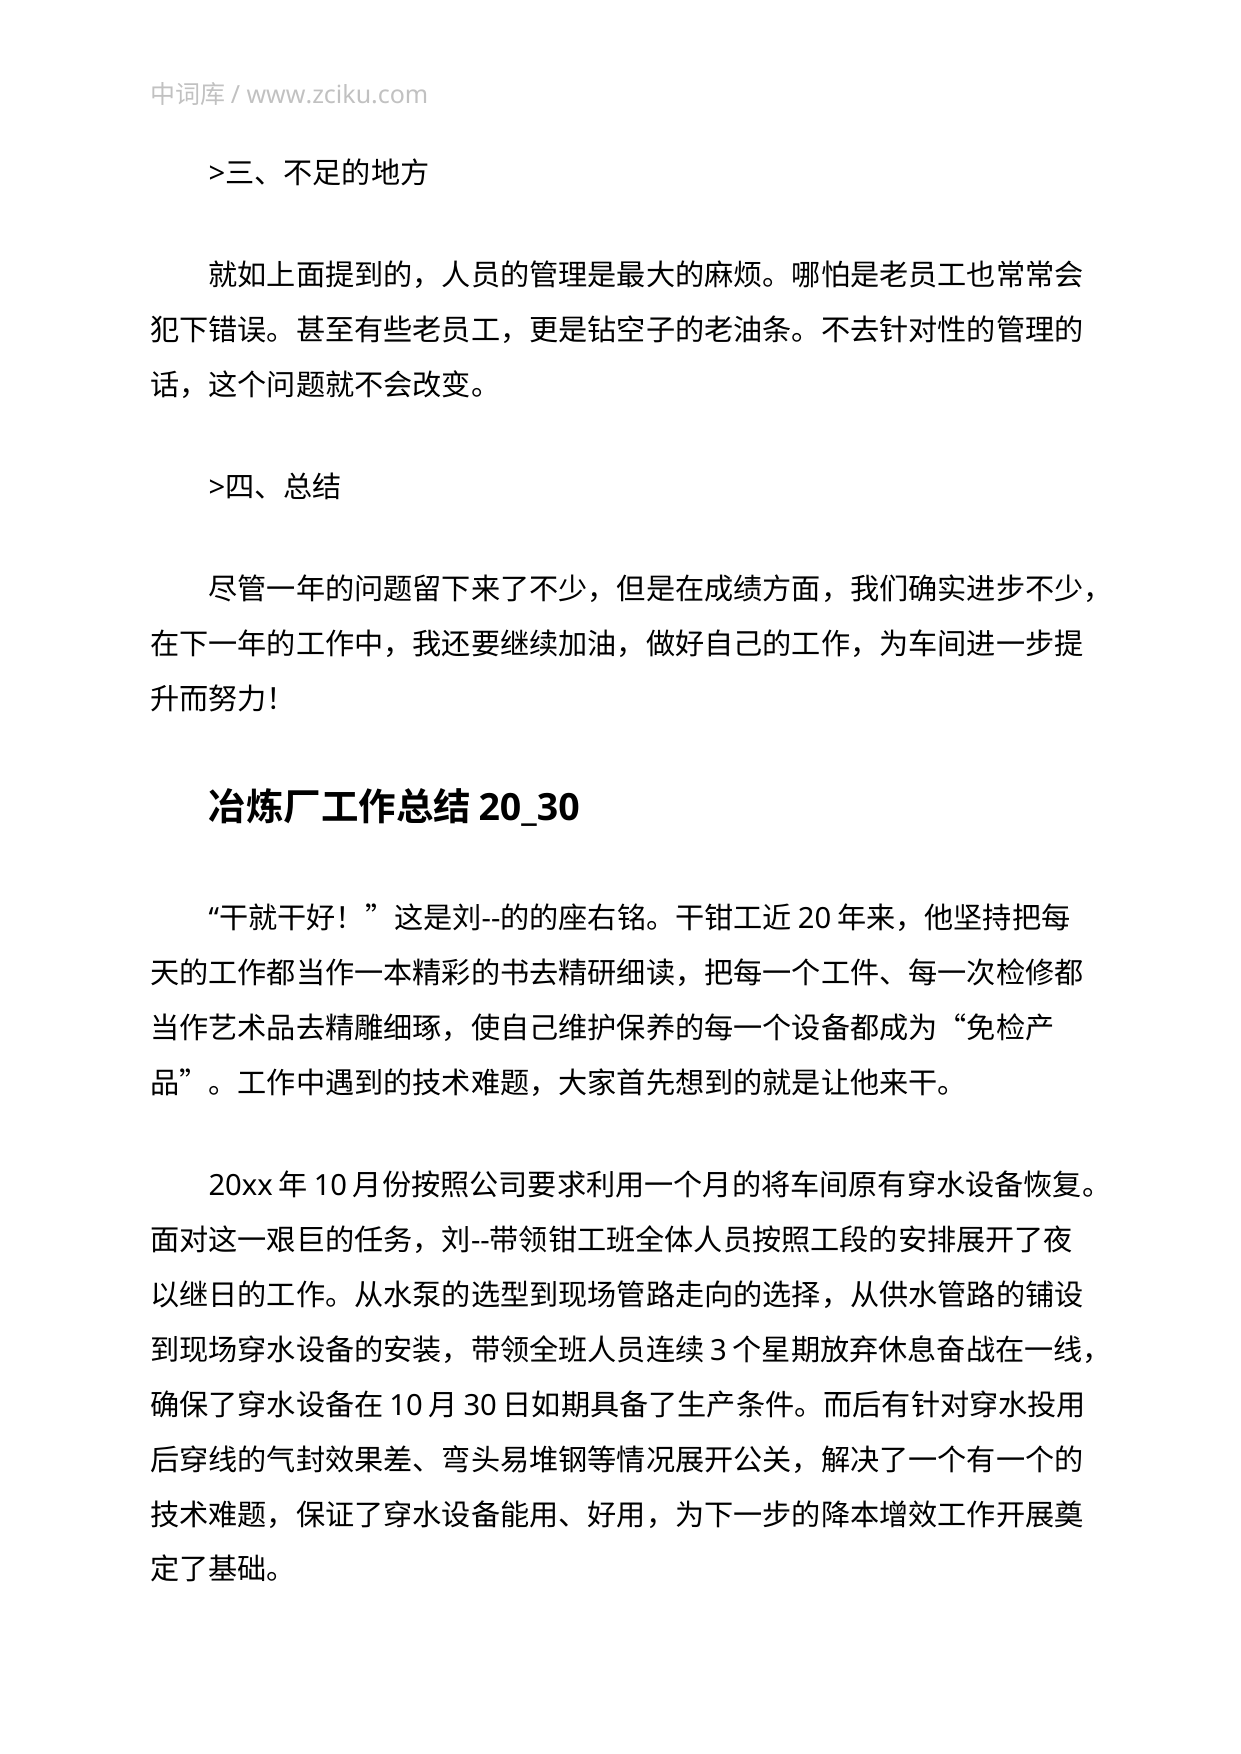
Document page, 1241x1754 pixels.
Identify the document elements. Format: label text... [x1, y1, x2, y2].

text “干就干好！”这是刘--的的座右铭。干钳工近20年来，他坚持把每天的工作都当作一本精彩的书去精研细读，把每一个工件、每一次检修都当作艺术品去精雕细琢，使自己维护保养的每一个设备都成为“免检产品”。工作中遇到的技术难题，大家首先想到的就是让他来干。 [150, 895, 1090, 1102]
text 就如上面提到的，人员的管理是最大的麻烦。哪怕是老员工也常常会犯下错误。甚至有些老员工，更是钻空子的老油条。不去针对性的管理的话，这个问题就不会改变。 [150, 252, 1090, 404]
text >三、不足的地方 [150, 150, 1090, 192]
text 尽管一年的问题留下来了不少，但是在成绩方面，我们确实进步不少，在下一年的工作中，我还要继续加油，做好自己的工作，为车间进一步提升而努力！ [150, 566, 1090, 718]
text 20xx年10月份按照公司要求利用一个月的将车间原有穿水设备恢复。面对这一艰巨的任务，刘--带领钳工班全体人员按照工段的安排展开了夜以继日的工作。从水泵的选型到现场管路走向的选择，从供水管路的铺设到现场穿水设备的安装，带领全班人员连续3个星期放弃休息奋战在一线，确保了穿水设备在10月30日如期具备了生产条件。而后有针对穿水投用后穿线的气封效果差、弯头易堆钢等情况展开公关，解决了一个有一个的技术难题，保证了穿水设备能用、好用，为下一步的降本增效工作开展奠定了基础。 [150, 1161, 1090, 1588]
text >四、总结 [150, 463, 1090, 506]
text 冶炼厂工作总结20_30 [150, 777, 1090, 832]
